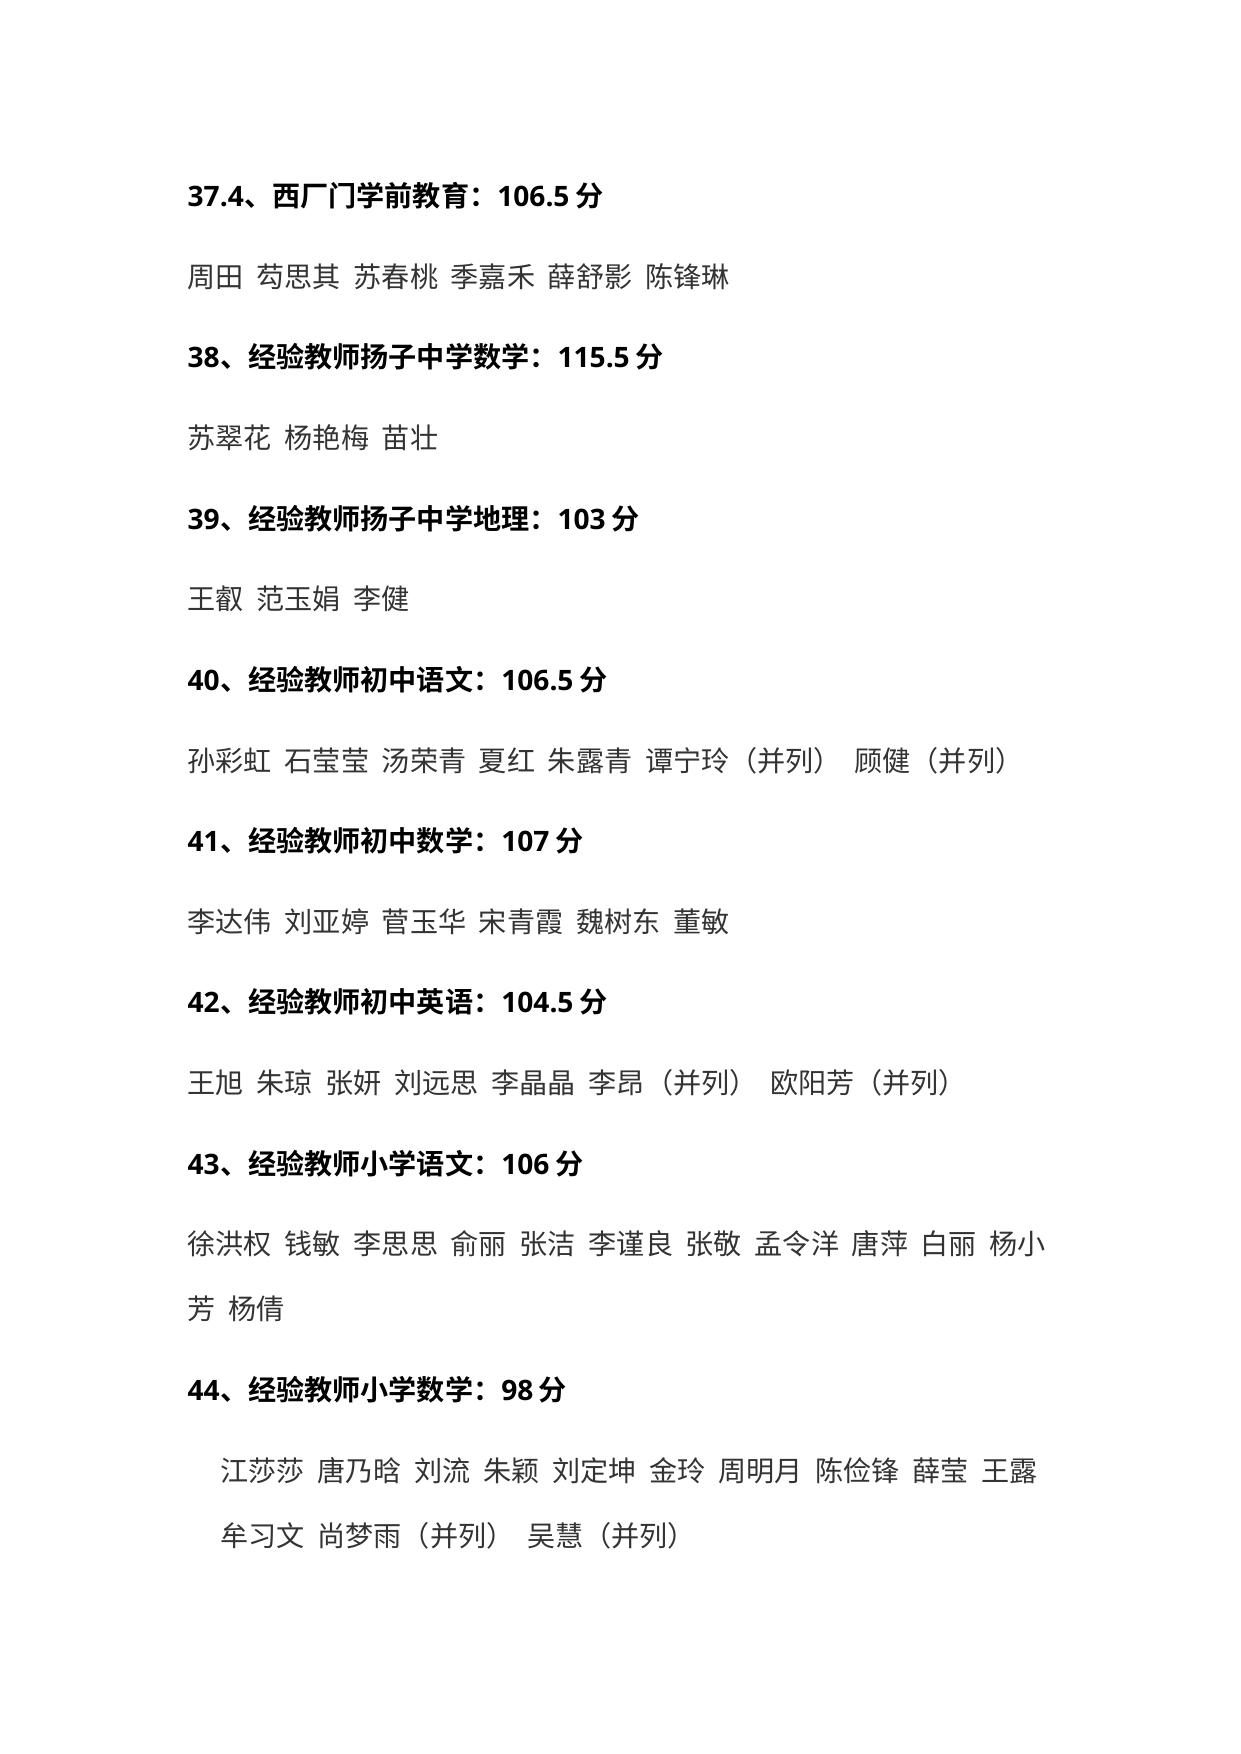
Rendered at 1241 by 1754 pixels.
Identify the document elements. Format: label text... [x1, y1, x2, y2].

text 43、经验教师小学语文：106分 [187, 1129, 1053, 1194]
text 李达伟 刘亚婷 菅玉华 宋青霞 魏树东 董敏 [187, 888, 1053, 953]
text 37.4、西厂门学前教育：106.5分 [187, 162, 1053, 227]
text 38、经验教师扬子中学数学：115.5分 [187, 323, 1053, 388]
text 41、经验教师初中数学：107分 [187, 807, 1053, 872]
text 44、经验教师小学数学：98分 [187, 1356, 1053, 1421]
text 江莎莎 唐乃晗 刘流 朱颖 刘定坤 金玲 周明月 陈俭锋 薛莹 王露 牟习文 尚梦雨（并列） 吴慧（并列） [220, 1436, 1053, 1566]
text 孙彩虹 石莹莹 汤荣青 夏红 朱露青 谭宁玲（并列） 顾健（并列） [187, 726, 1053, 791]
text 42、经验教师初中英语：104.5分 [187, 968, 1053, 1033]
text 周田 芶思其 苏春桃 季嘉禾 薛舒影 陈锋琳 [187, 243, 1053, 308]
text 39、经验教师扬子中学地理：103分 [187, 484, 1053, 549]
text 徐洪权 钱敏 李思思 俞丽 张洁 李谨良 张敬 孟令洋 唐萍 白丽 杨小芳 杨倩 [187, 1210, 1053, 1340]
text 王旭 朱琼 张妍 刘远思 李晶晶 李昂（并列） 欧阳芳（并列） [187, 1049, 1053, 1114]
text 40、经验教师初中语文：106.5分 [187, 646, 1053, 711]
text 苏翠花 杨艳梅 苗壮 [187, 404, 1053, 469]
text 王叡 范玉娟 李健 [187, 565, 1053, 630]
